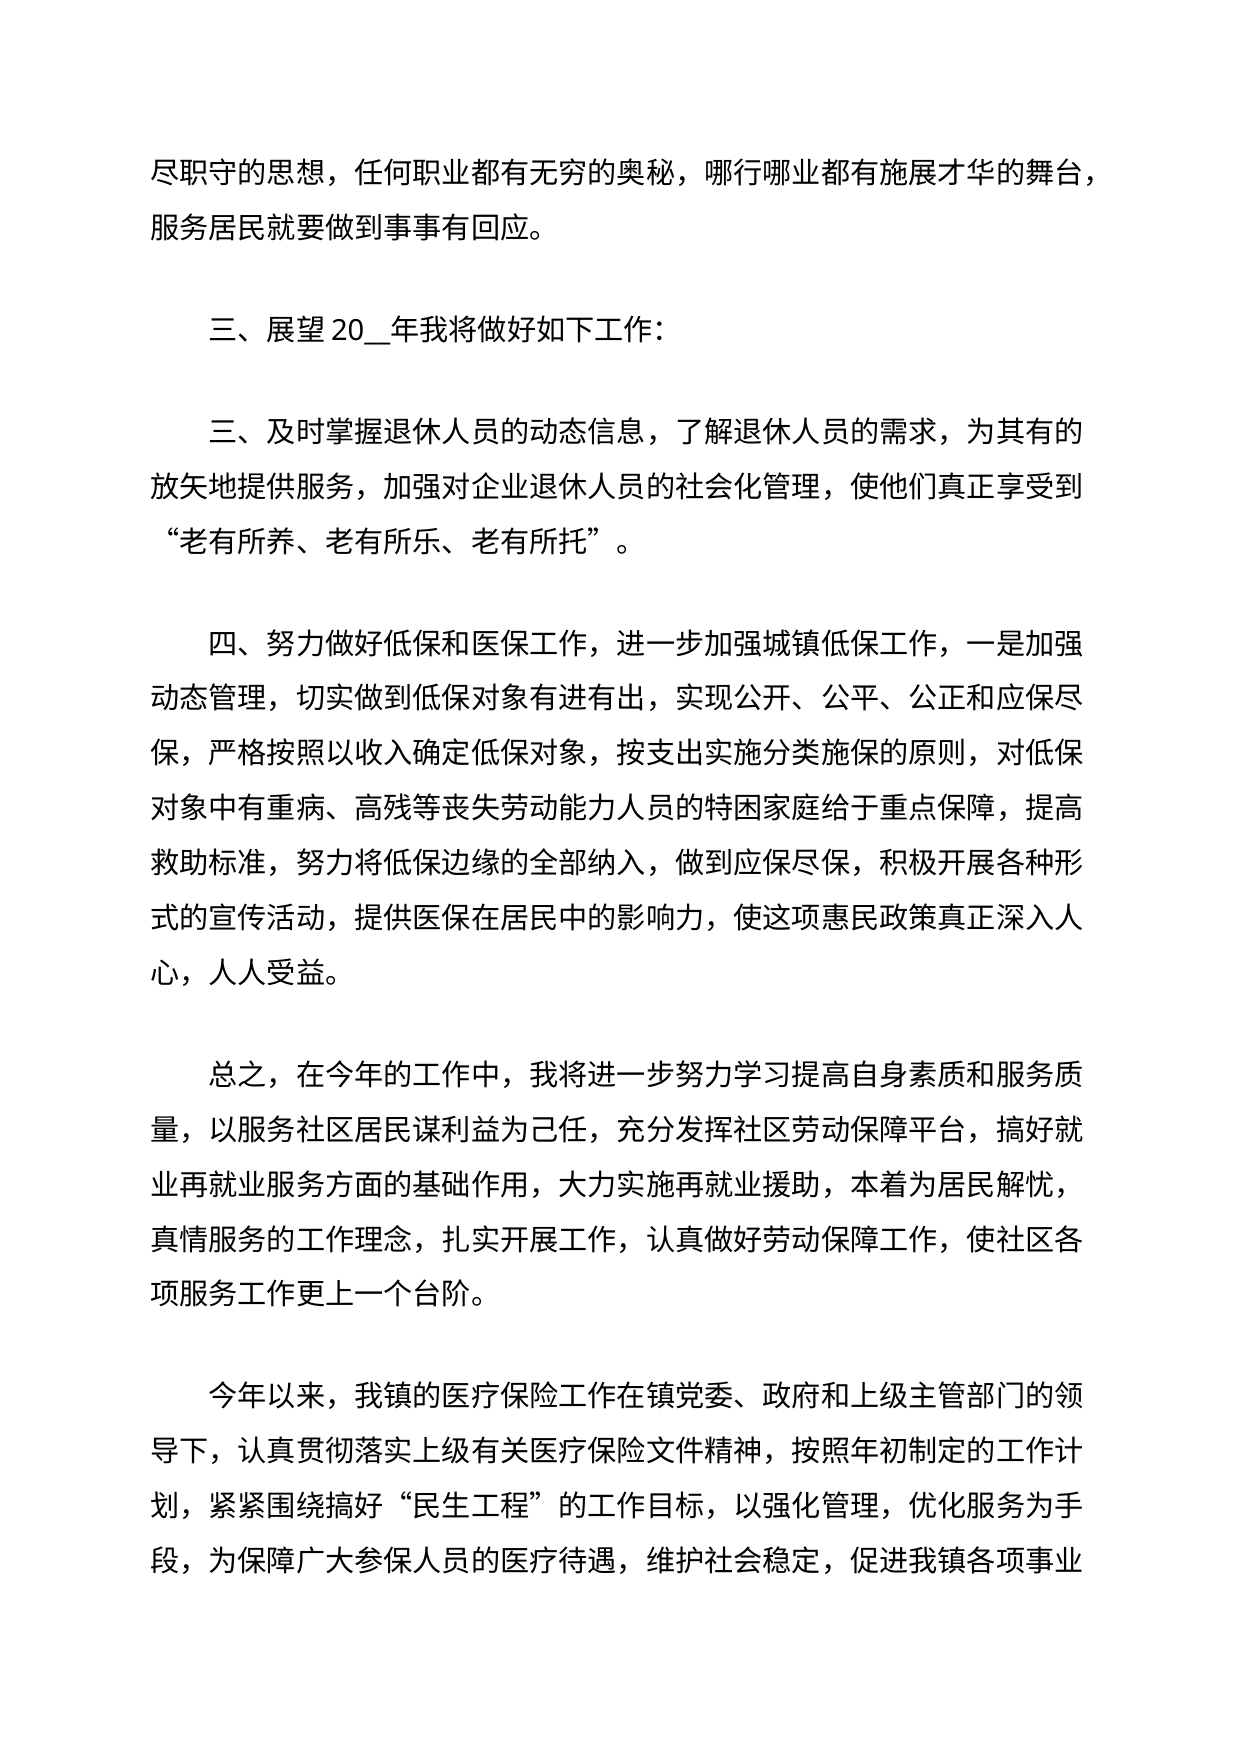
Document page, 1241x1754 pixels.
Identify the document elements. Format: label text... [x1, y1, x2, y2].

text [150, 1373, 1090, 1580]
text 总之，在今年的工作中，我将进一步努力学习提高自身素质和服务质量，以服务社区居民谋利益为己任，充分发挥社区劳动保障平台，搞好就业再就业服务方面的基础作用，大力实施再就业援助，本着为居民解忧，真情服务的工作理念，扎实开展工作，认真做好劳动保障工作，使社区各项服务工作更上一个台阶。 [150, 1051, 1090, 1313]
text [150, 150, 1090, 247]
text 三、及时掌握退休人员的动态信息，了解退休人员的需求，为其有的放矢地提供服务，加强对企业退休人员的社会化管理，使他们真正享受到“老有所养、老有所乐、老有所托”。 [150, 409, 1090, 561]
text 四、努力做好低保和医保工作，进一步加强城镇低保工作，一是加强动态管理，切实做到低保对象有进有出，实现公开、公平、公正和应保尽保，严格按照以收入确定低保对象，按支出实施分类施保的原则，对低保对象中有重病、高残等丧失劳动能力人员的特困家庭给于重点保障，提高救助标准，努力将低保边缘的全部纳入，做到应保尽保，积极开展各种形式的宣传活动，提供医保在居民中的影响力，使这项惠民政策真正深入人心，人人受益。 [150, 620, 1090, 992]
text 三、展望20__年我将做好如下工作： [150, 307, 1090, 349]
